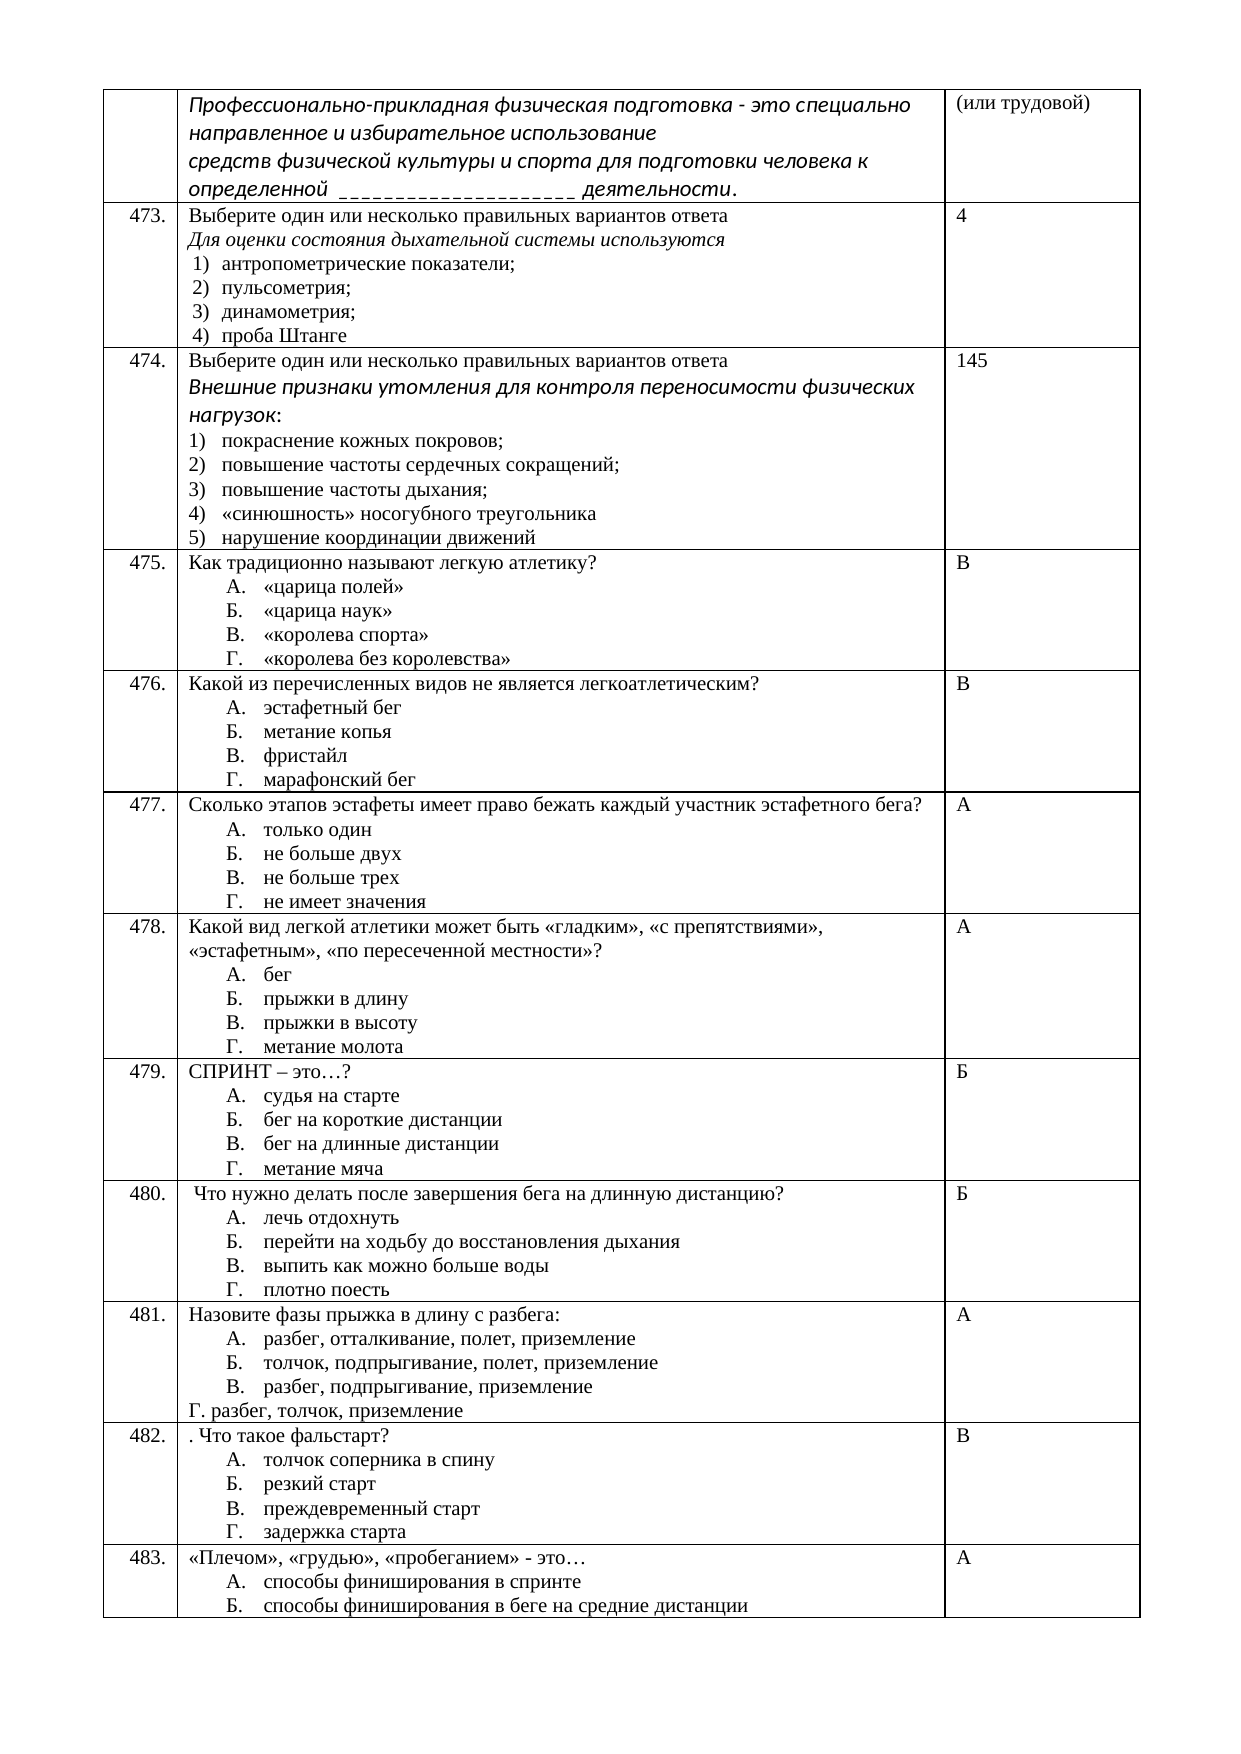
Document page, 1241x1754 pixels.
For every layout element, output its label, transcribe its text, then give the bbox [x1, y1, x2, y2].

table_cell Какой вид легкой атлетики может быть «гладким», «с препятствиями», «эстафетным», «по пересеченной местности»? бег прыжки в длину прыжки в высоту метание молота [178, 914, 944, 1058]
table_cell Б [946, 1181, 1139, 1301]
table_cell 4 [946, 203, 1139, 347]
table_cell Выберите один или несколько правильных вариантов ответа Внешние признаки утомления для контроля переносимости физических нагрузок: покраснение кожных покровов; повышение частоты сердечных сокращений; повышение частоты дыхания; «синюшность» носогубного треугольника нарушение координации движений [178, 348, 944, 549]
table_cell [104, 671, 177, 791]
table_cell [104, 793, 177, 913]
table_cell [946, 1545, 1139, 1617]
table_cell [104, 348, 177, 549]
table_cell [104, 914, 177, 1058]
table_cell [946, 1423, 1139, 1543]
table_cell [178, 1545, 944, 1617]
table_cell Выберите один или несколько правильных вариантов ответа Для оценки состояния дыхательной системы используются антропометрические показатели; пульсометрия; динамометрия; проба Штанге [178, 203, 944, 347]
table_cell В [946, 550, 1139, 670]
table_cell А [946, 914, 1139, 1058]
table_cell [104, 203, 177, 347]
table_cell Как традиционно называют легкую атлетику? «царица полей» «царица наук» «королева спорта» «королева без королевства» [178, 550, 944, 670]
table_cell [104, 1181, 177, 1301]
table_cell [104, 550, 177, 670]
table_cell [946, 90, 1139, 202]
table_cell А [946, 1302, 1139, 1422]
table_cell Б [946, 1059, 1139, 1179]
table_cell [104, 90, 177, 202]
table_cell [104, 1423, 177, 1543]
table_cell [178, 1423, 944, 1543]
table_cell А [946, 793, 1139, 913]
table_cell 145 [946, 348, 1139, 549]
table_cell [104, 1302, 177, 1422]
table_cell Назовите фазы прыжка в длину с разбега: разбег, отталкивание, полет, приземление толчок, подпрыгивание, полет, приземление разбег, подпрыгивание, приземление Г. разбег, толчок, приземление [178, 1302, 944, 1422]
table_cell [178, 90, 944, 202]
table_cell Сколько этапов эстафеты имеет право бежать каждый участник эстафетного бега? только один не больше двух не больше трех не имеет значения [178, 793, 944, 913]
table_cell СПРИНТ – это…? судья на старте бег на короткие дистанции бег на длинные дистанции метание мяча [178, 1059, 944, 1179]
table_cell В [946, 671, 1139, 791]
table_cell Что нужно делать после завершения бега на длинную дистанцию? лечь отдохнуть перейти на ходьбу до восстановления дыхания выпить как можно больше воды плотно поесть [178, 1181, 944, 1301]
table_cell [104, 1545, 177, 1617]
table_cell Какой из перечисленных видов не является легкоатлетическим? эстафетный бег метание копья фристайл марафонский бег [178, 671, 944, 791]
table_cell [104, 1059, 177, 1179]
